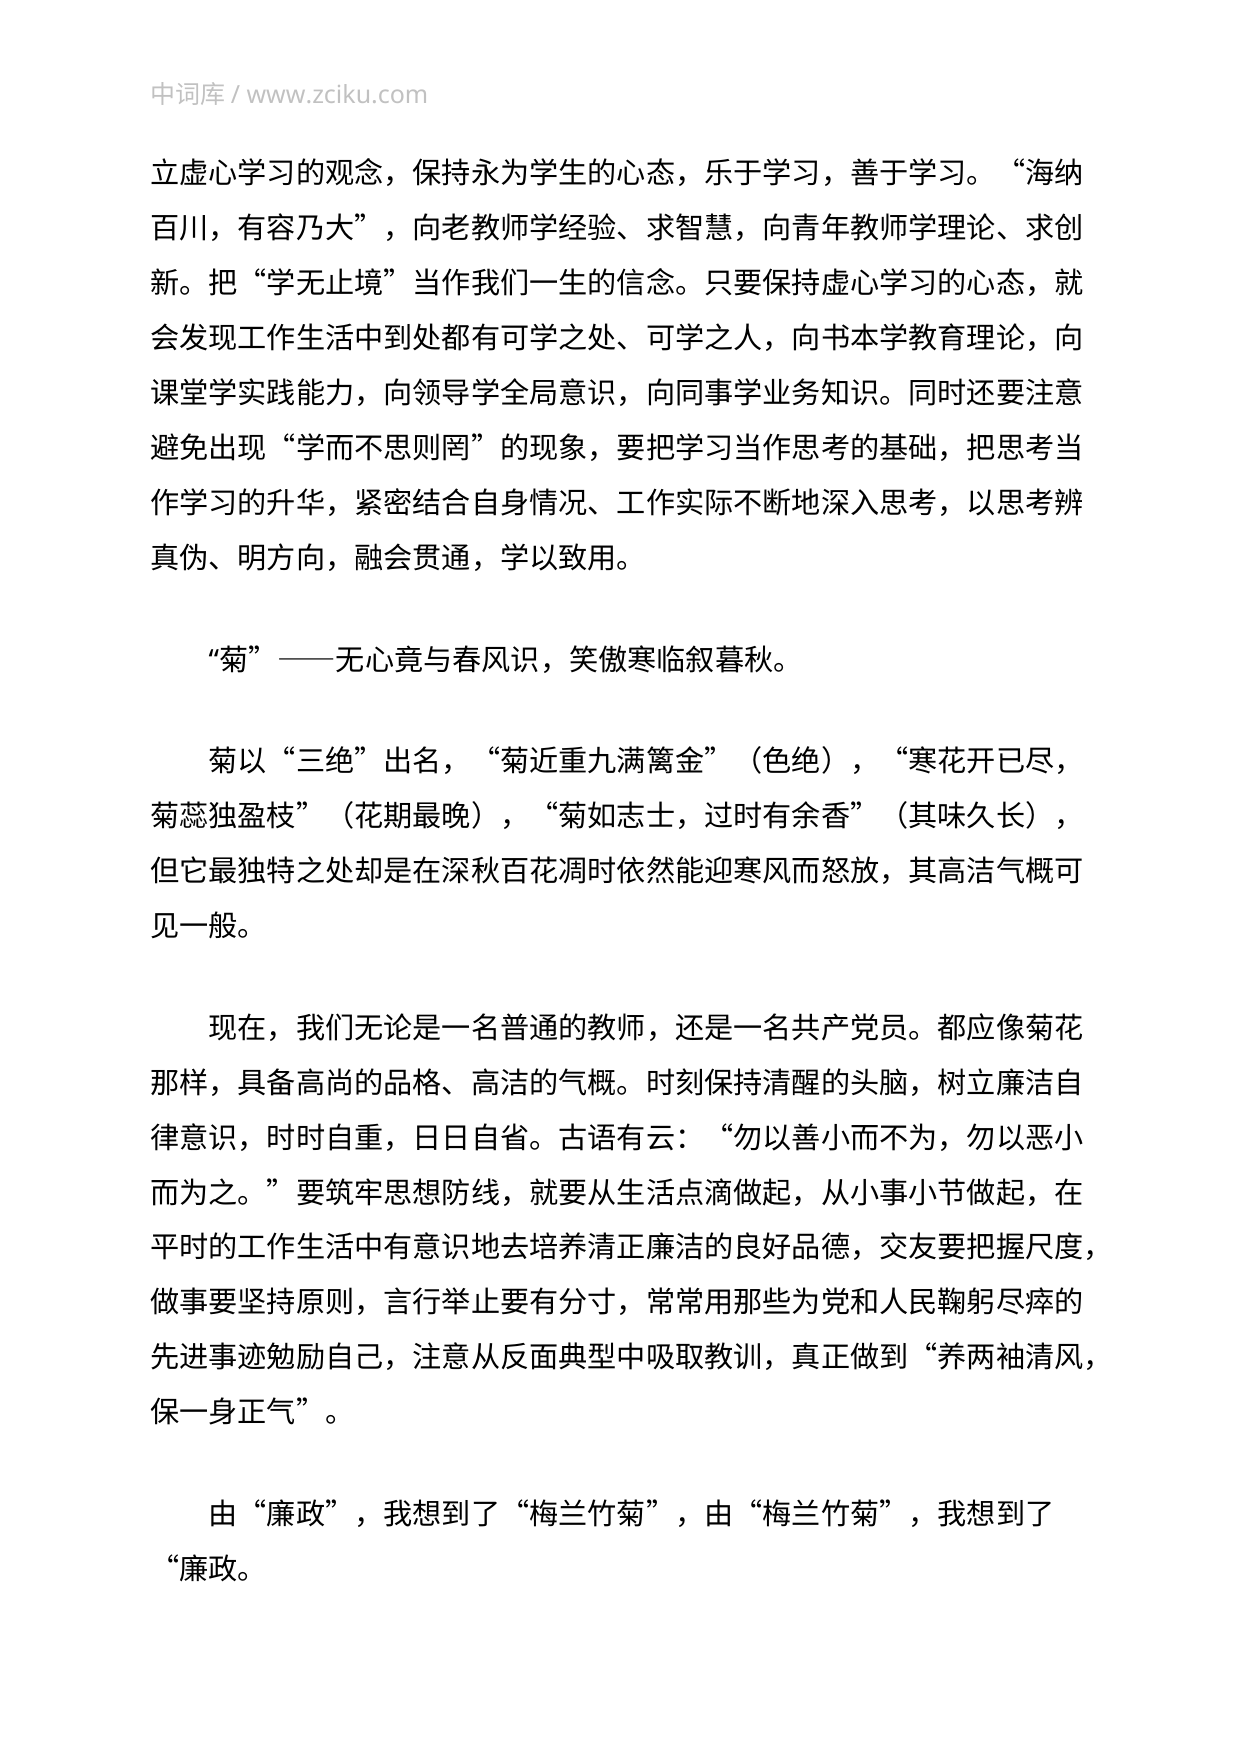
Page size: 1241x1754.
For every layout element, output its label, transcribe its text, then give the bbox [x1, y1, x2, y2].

text “菊”——无心竟与春风识，笑傲寒临叙暮秋。 [150, 636, 1090, 678]
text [150, 150, 1090, 577]
text 由“廉政”，我想到了“梅兰竹菊”，由“梅兰竹菊”，我想到了“廉政。 [150, 1491, 1090, 1588]
text 菊以“三绝”出名，“菊近重九满篱金”（色绝），“寒花开已尽，菊蕊独盈枝”（花期最晚），“菊如志士，过时有余香”（其味久长），但它最独特之处却是在深秋百花凋时依然能迎寒风而怒放，其高洁气概可见一般。 [150, 738, 1090, 945]
text 现在，我们无论是一名普通的教师，还是一名共产党员。都应像菊花那样，具备高尚的品格、高洁的气概。时刻保持清醒的头脑，树立廉洁自律意识，时时自重，日日自省。古语有云：“勿以善小而不为，勿以恶小而为之。”要筑牢思想防线，就要从生活点滴做起，从小事小节做起，在平时的工作生活中有意识地去培养清正廉洁的良好品德，交友要把握尺度，做事要坚持原则，言行举止要有分寸，常常用那些为党和人民鞠躬尽瘁的先进事迹勉励自己，注意从反面典型中吸取教训，真正做到“养两袖清风，保一身正气”。 [150, 1004, 1090, 1431]
